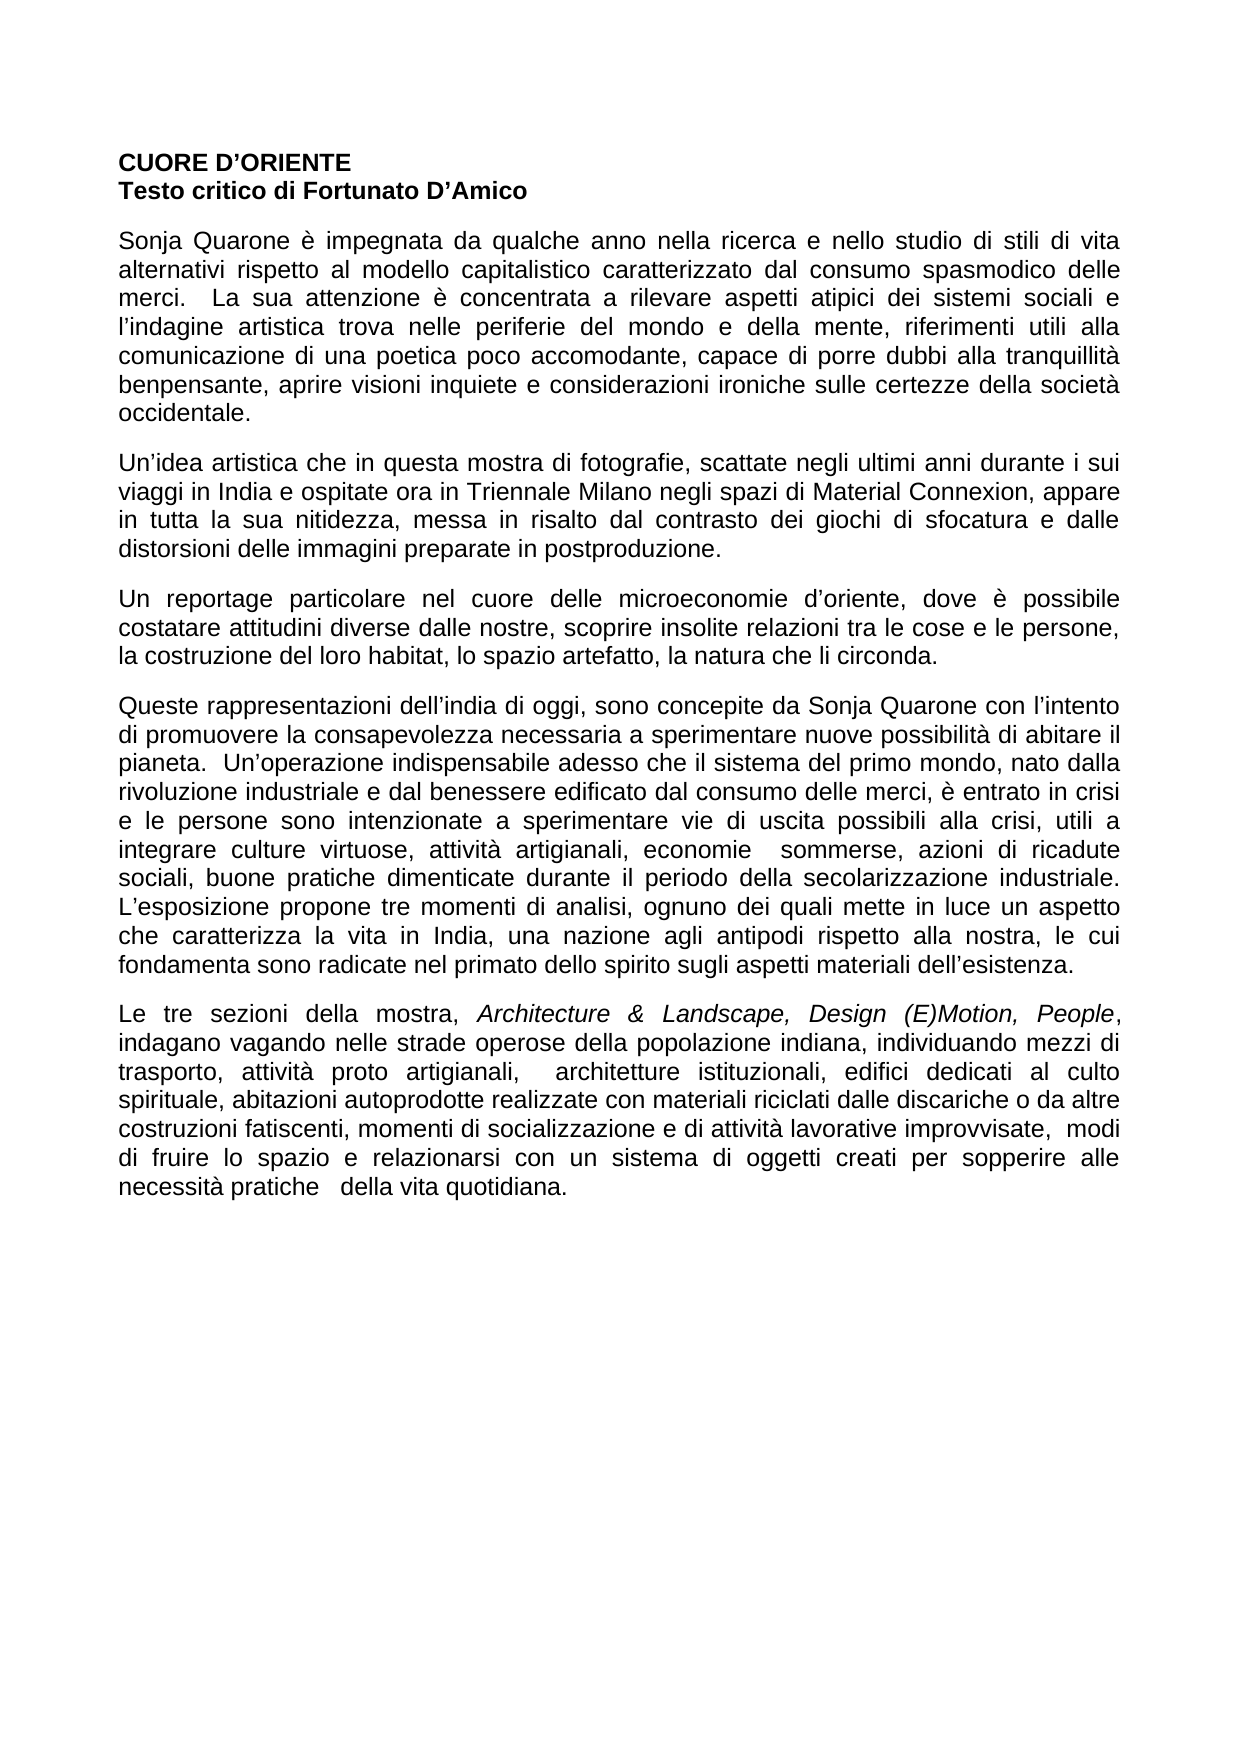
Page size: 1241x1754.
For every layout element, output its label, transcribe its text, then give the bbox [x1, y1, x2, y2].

text Un’idea artistica che in questa mostra di fotografie, scattate negli ultimi anni durante i sui viaggi in India e ospitate ora in Triennale Milano negli spazi di Material Connexion, appare in tutta la sua nitidezza, messa in risalto dal contrasto dei giochi di sfocatura e dalle distorsioni delle immagini preparate in postproduzione. [118, 448, 1122, 563]
text Un reportage particolare nel cuore delle microeconomie d’oriente, dove è possibile costatare attitudini diverse dalle nostre, scoprire insolite relazioni tra le cose e le persone, la costruzione del loro habitat, lo spazio artefatto, la natura che li circonda. [118, 584, 1122, 670]
text CUORE D’ORIENTE [118, 148, 1122, 176]
text Sonja Quarone è impegnata da qualche anno nella ricerca e nello studio di stili di vita alternativi rispetto al modello capitalistico caratterizzato dal consumo spasmodico delle merci. La sua attenzione è concentrata a rilevare aspetti atipici dei sistemi sociali e l’indagine artistica trova nelle periferie del mondo e della mente, riferimenti utili alla comunicazione di una poetica poco accomodante, capace di porre dubbi alla tranquillità benpensante, aprire visioni inquiete e considerazioni ironiche sulle certezze della società occidentale. [118, 226, 1122, 427]
text Le tre sezioni della mostra, Architecture & Landscape, Design (E)Motion, People, indagano vagando nelle strade operose della popolazione indiana, individuando mezzi di trasporto, attività proto artigianali, architetture istituzionali, edifici dedicati al culto spirituale, abitazioni autoprodotte realizzate con materiali riciclati dalle discariche o da altre costruzioni fatiscenti, momenti di socializzazione e di attività lavorative improvvisate, modi di fruire lo spazio e relazionarsi con un sistema di oggetti creati per sopperire alle necessità pratiche della vita quotidiana. [118, 999, 1122, 1201]
text Queste rappresentazioni dell’india di oggi, sono concepite da Sonja Quarone con l’intento di promuovere la consapevolezza necessaria a sperimentare nuove possibilità di abitare il pianeta. Un’operazione indispensabile adesso che il sistema del primo mondo, nato dalla rivoluzione industriale e dal benessere edificato dal consumo delle merci, è entrato in crisi e le persone sono intenzionate a sperimentare vie di uscita possibili alla crisi, utili a integrare culture virtuose, attività artigianali, economie sommerse, azioni di ricadute sociali, buone pratiche dimenticate durante il periodo della secolarizzazione industriale. L’esposizione propone tre momenti di analisi, ognuno dei quali mette in luce un aspetto che caratterizza la vita in India, una nazione agli antipodi rispetto alla nostra, le cui fondamenta sono radicate nel primato dello spirito sugli aspetti materiali dell’esistenza. [118, 691, 1122, 978]
text Testo critico di Fortunato D’Amico [118, 176, 1122, 205]
